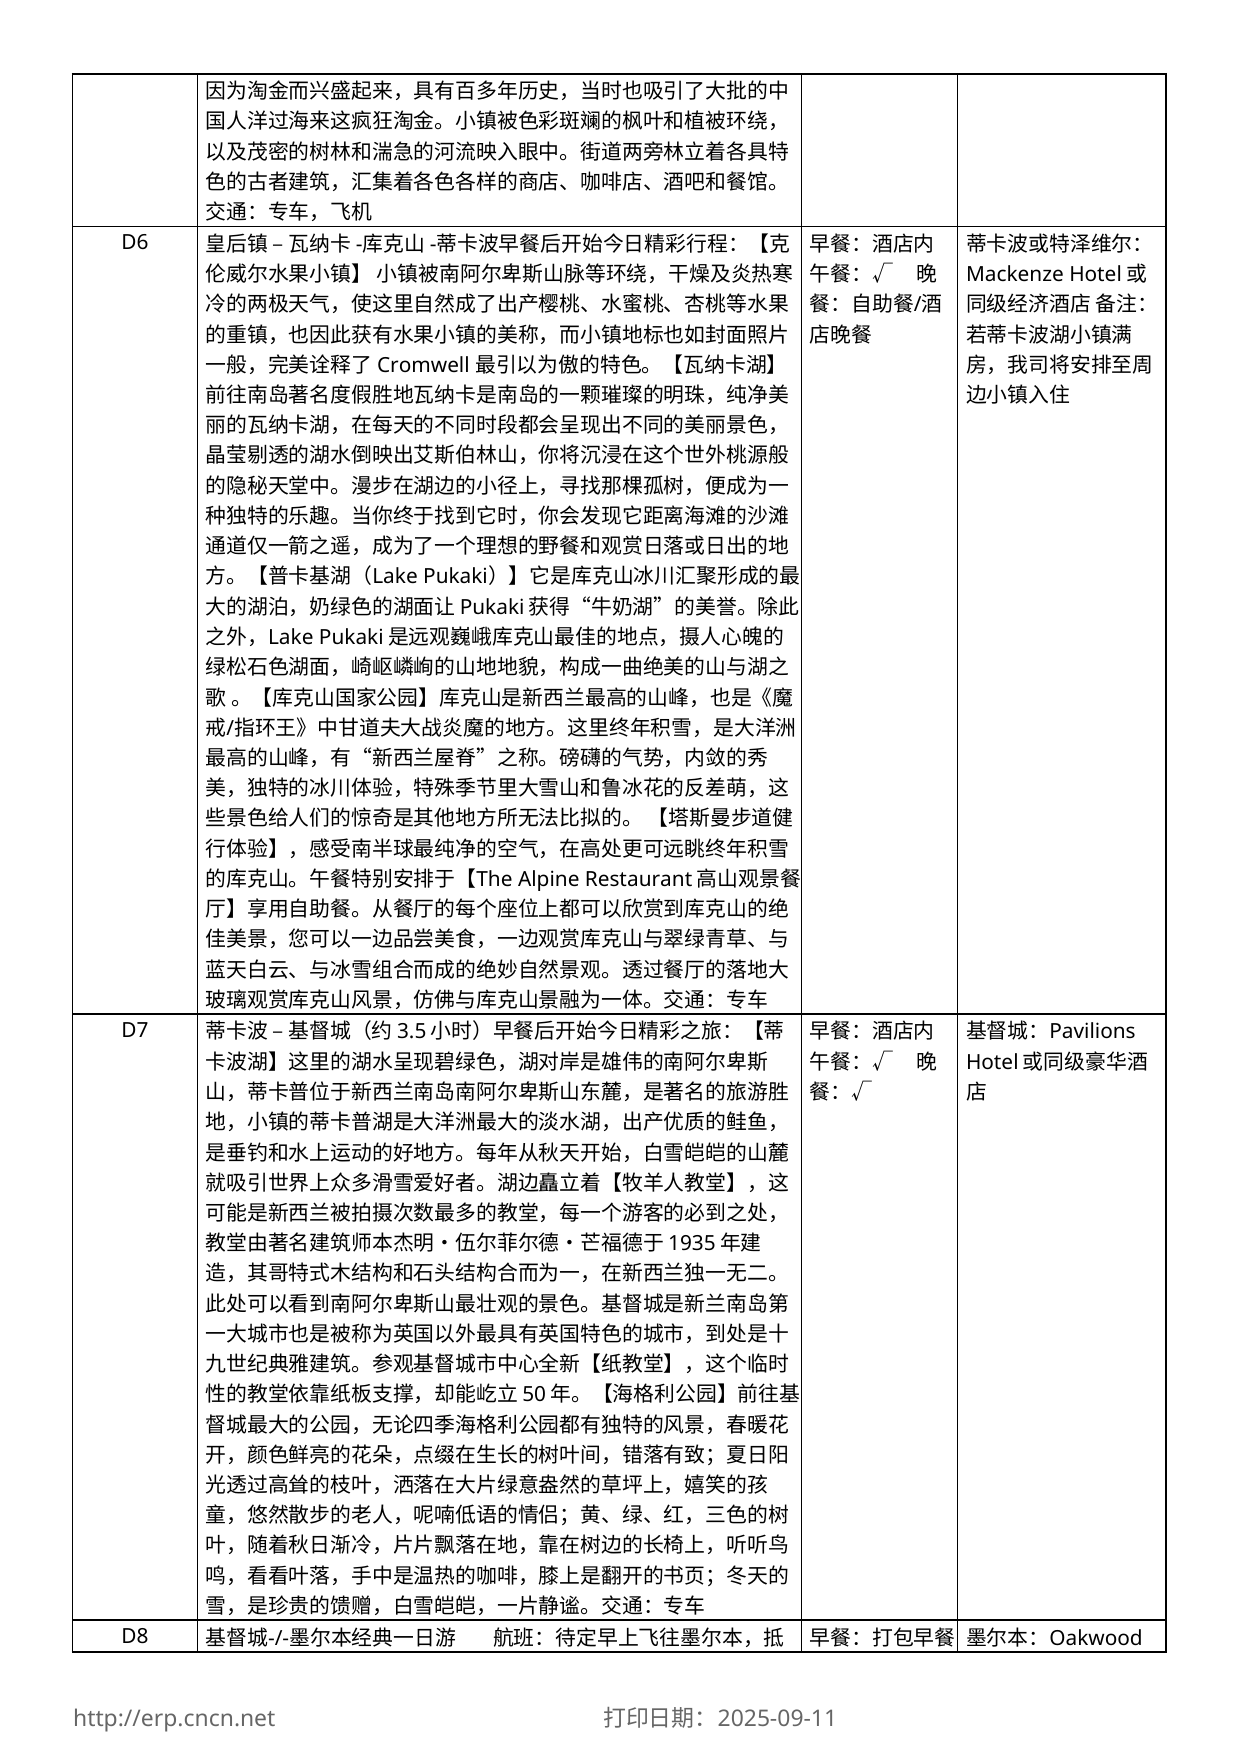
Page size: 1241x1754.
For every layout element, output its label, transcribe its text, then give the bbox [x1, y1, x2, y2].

table_cell D7 [73, 1015, 197, 1619]
table_cell D6 [73, 227, 197, 1013]
table_cell 早餐：酒店内 午餐：√ 晚餐：√ [802, 1015, 957, 1619]
table_cell D5 [73, 75, 197, 226]
table_cell 蒂卡波 – 基督城（约3.5小时） [198, 1015, 801, 1619]
table_cell 基督城：Pavilions Hotel或同级豪华酒店 [958, 1015, 1165, 1619]
table_cell 皇后镇 – 瓦纳卡 -库克山 -蒂卡波 [198, 227, 801, 1013]
table_cell 早餐：打包早餐盒 午餐：√ 晚餐：√ [802, 1621, 957, 1651]
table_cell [198, 75, 801, 226]
table_cell D8 [73, 1621, 197, 1651]
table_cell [198, 1621, 801, 1651]
table_cell 早餐：酒店内 午餐：√ 晚餐：自助餐/酒店晚餐 [802, 227, 957, 1013]
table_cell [802, 75, 957, 226]
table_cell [958, 75, 1165, 226]
table_cell 蒂卡波或特泽维尔：Mackenze Hotel或同级经济酒店 备注：若蒂卡波湖小镇满房，我司将安排至周边小镇入住 [958, 227, 1165, 1013]
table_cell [958, 1621, 1165, 1651]
